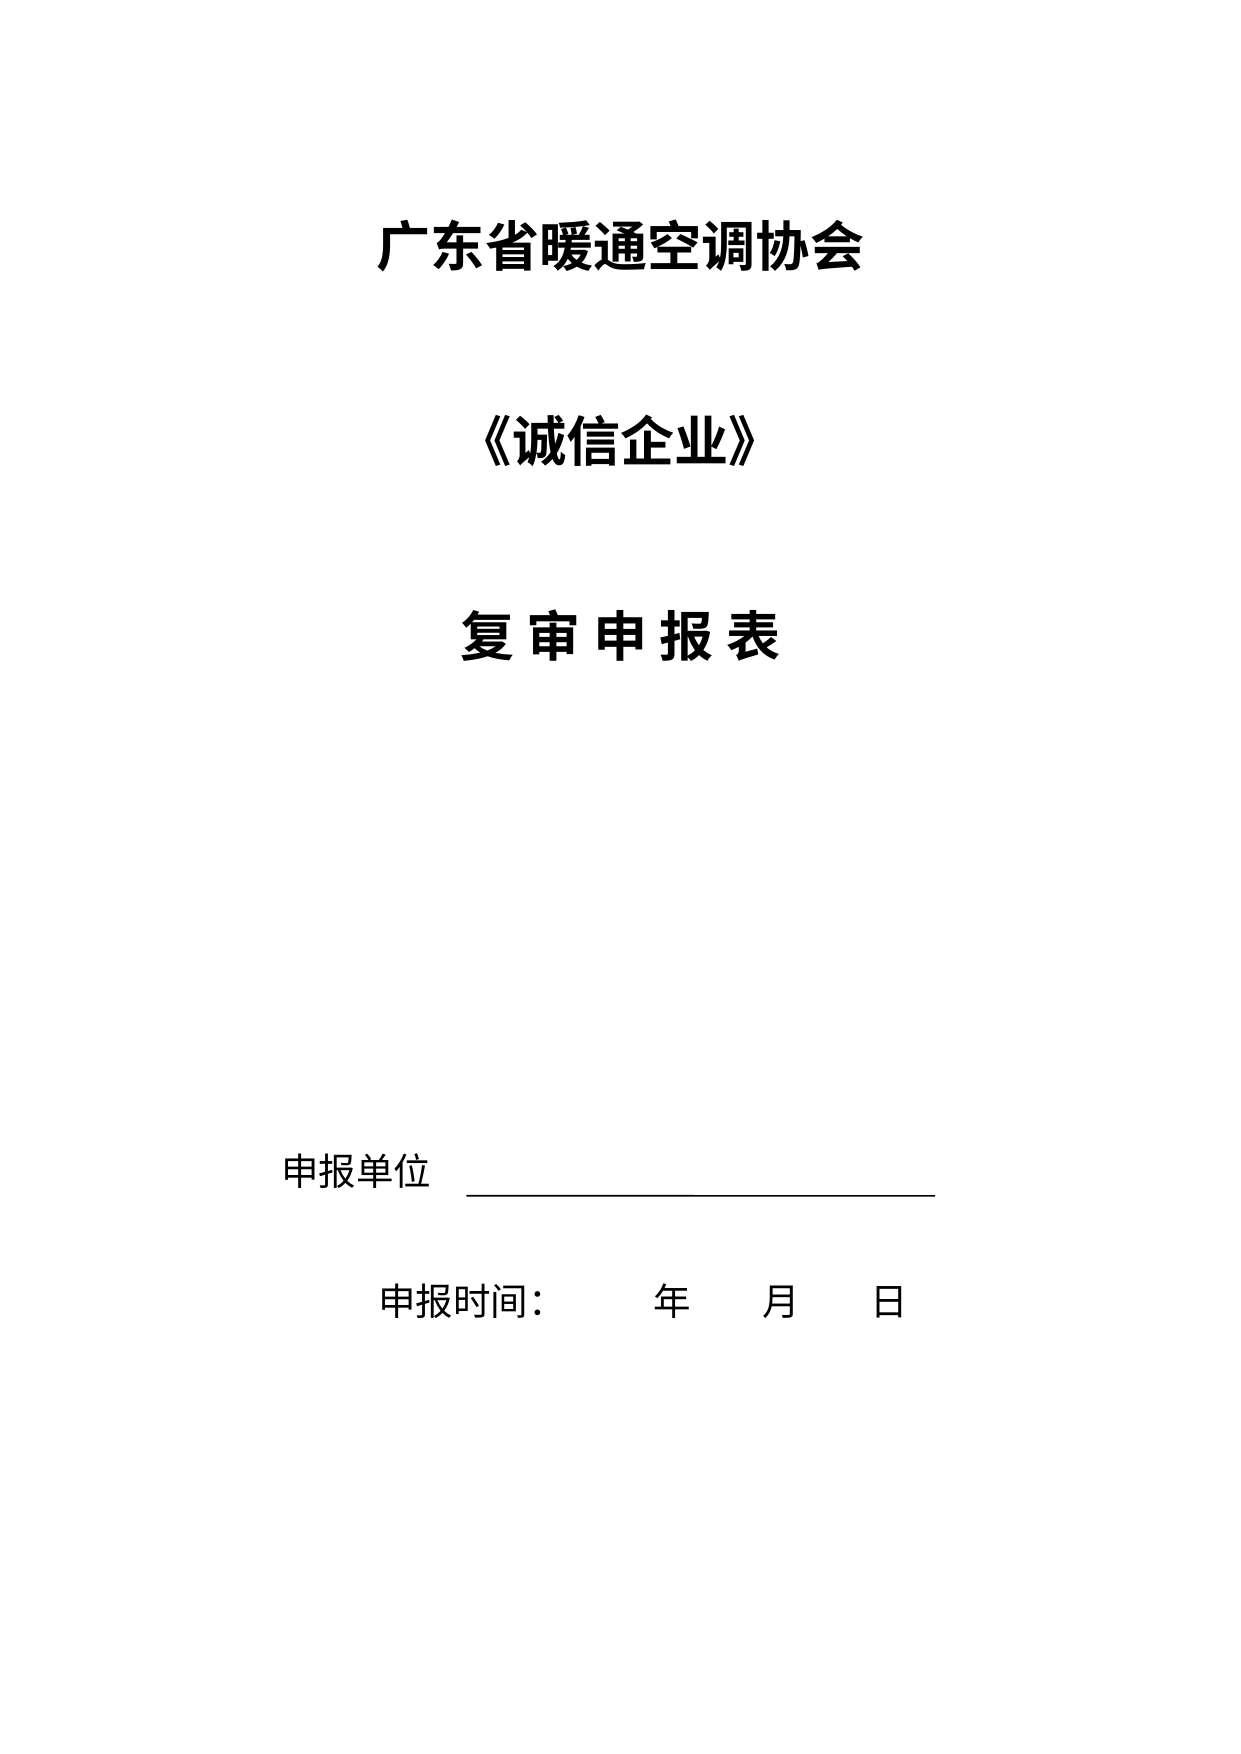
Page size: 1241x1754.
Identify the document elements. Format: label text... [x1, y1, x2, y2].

text 申报单位 [148, 1137, 1092, 1202]
text 申报时间： 年 月 日 [185, 1267, 1092, 1332]
text 《诚信企业》 [148, 389, 1092, 487]
text 复 审 申 报 表 [148, 584, 1092, 682]
text 广东省暖通空调协会 [148, 194, 1092, 292]
